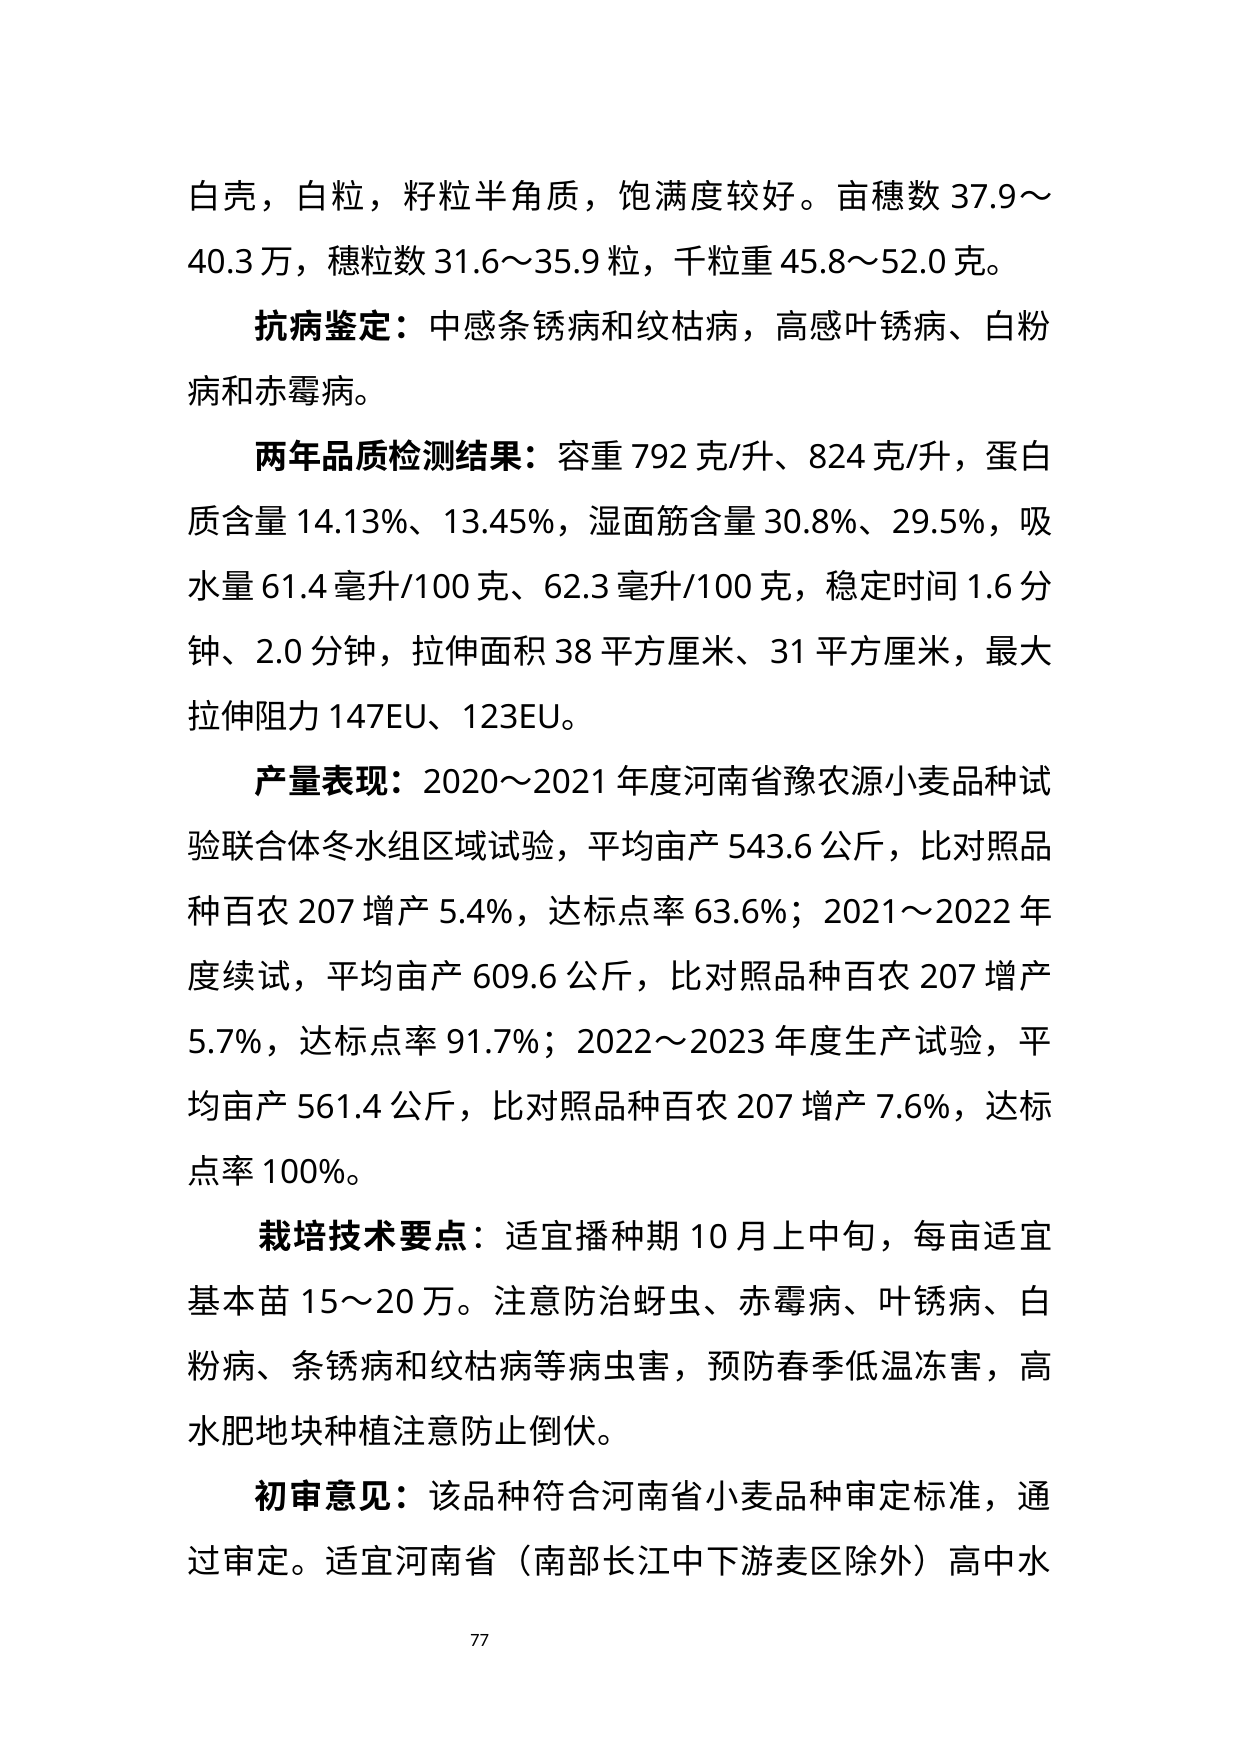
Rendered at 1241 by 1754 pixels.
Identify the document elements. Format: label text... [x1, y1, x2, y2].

text 两年品质检测结果：容重792克/升、824克/升，蛋白质含量14.13%、13.45%，湿面筋含量30.8%、29.5%，吸水量61.4毫升/100克、62.3毫升/100克，稳定时间1.6分钟、2.0分钟，拉伸面积38平方厘米、31平方厘米，最大拉伸阻力147EU、123EU。 [187, 422, 1053, 747]
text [187, 162, 1053, 292]
text 栽培技术要点：适宜播种期10月上中旬，每亩适宜基本苗15～20万。注意防治蚜虫、赤霉病、叶锈病、白粉病、条锈病和纹枯病等病虫害，预防春季低温冻害，高水肥地块种植注意防止倒伏。 [187, 1202, 1053, 1462]
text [187, 1462, 1053, 1592]
text 产量表现：2020～2021年度河南省豫农源小麦品种试验联合体冬水组区域试验，平均亩产543.6公斤，比对照品种百农207增产5.4%，达标点率63.6%；2021～2022年度续试，平均亩产609.6公斤，比对照品种百农207增产5.7%，达标点率91.7%；2022～2023年度生产试验，平均亩产561.4公斤，比对照品种百农207增产7.6%，达标点率100%。 [187, 747, 1053, 1202]
text 抗病鉴定：中感条锈病和纹枯病，高感叶锈病、白粉病和赤霉病。 [187, 292, 1053, 422]
